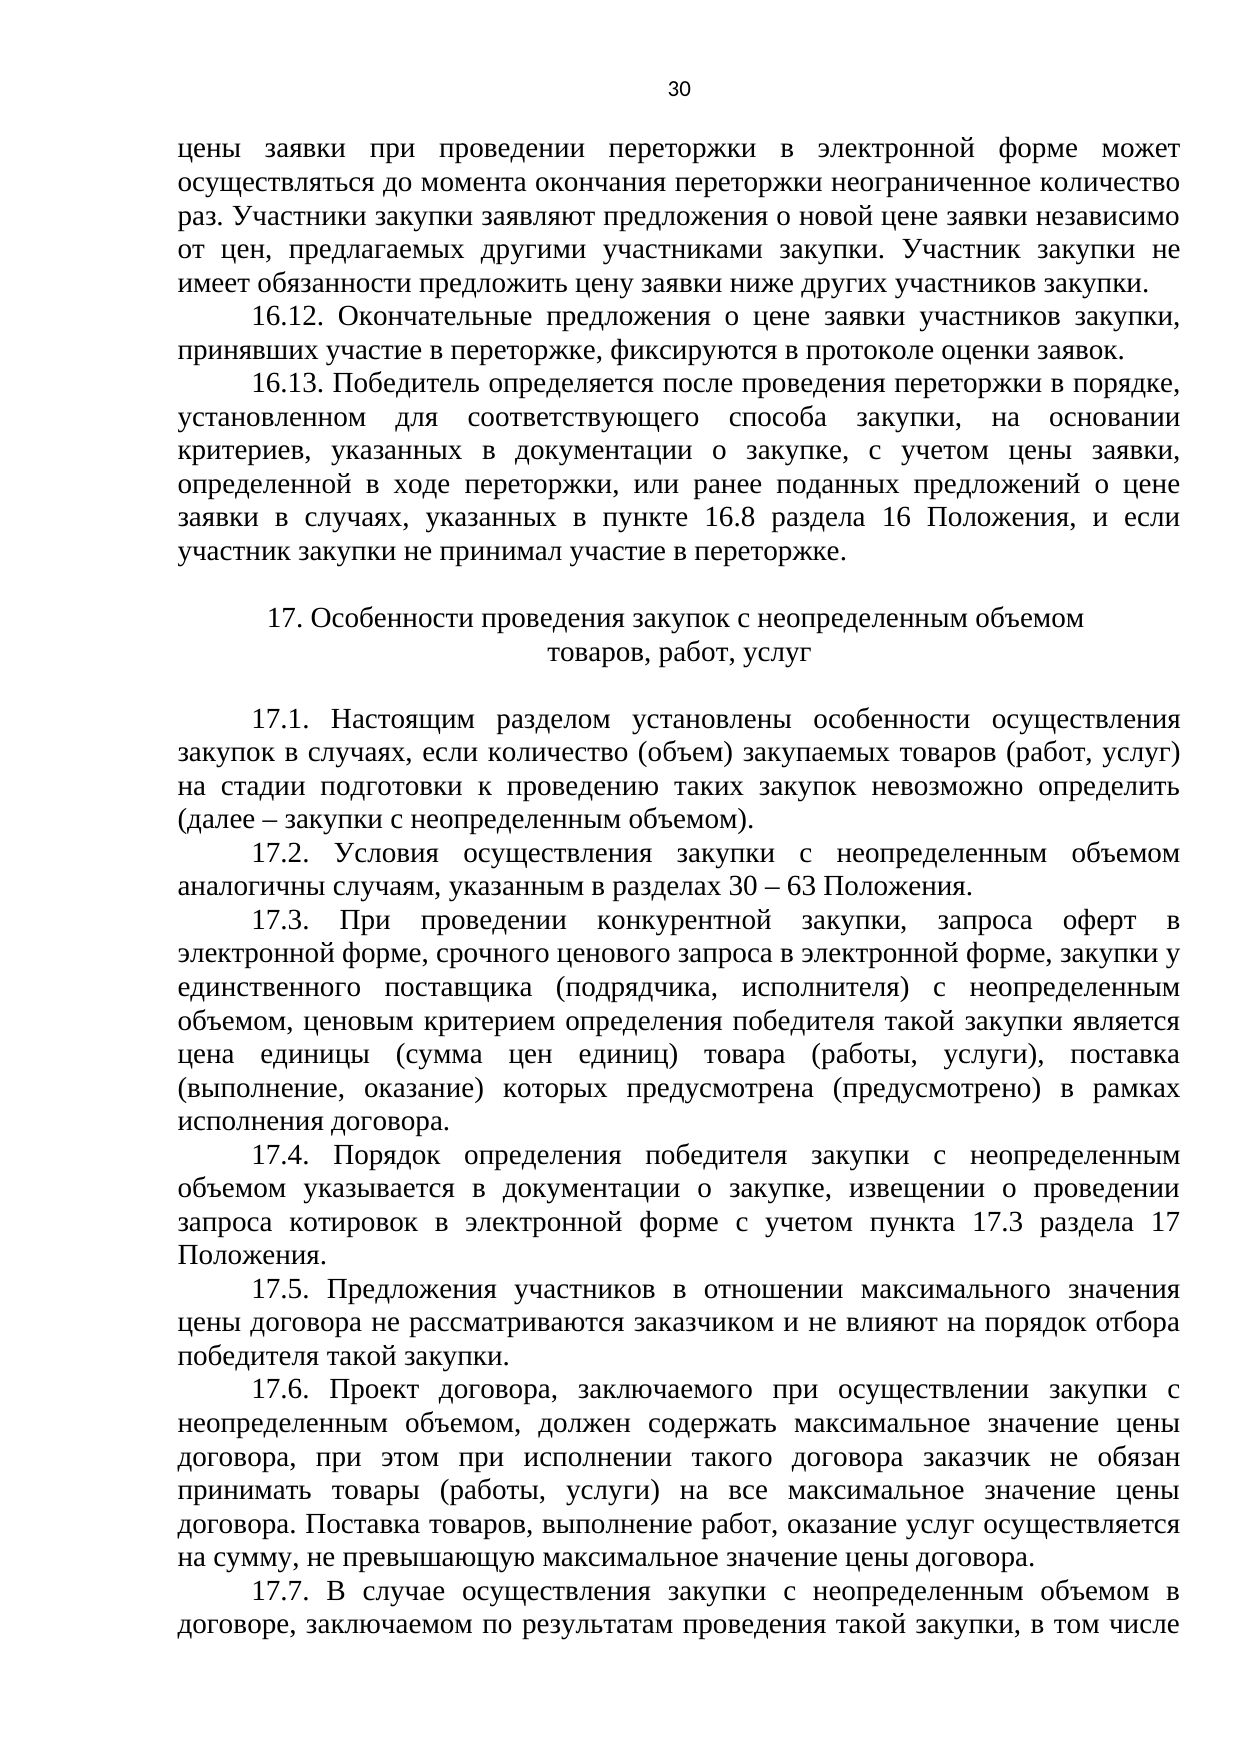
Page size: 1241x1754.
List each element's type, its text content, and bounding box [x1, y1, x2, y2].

text 16.12. Окончательные предложения о цене заявки участников закупки, принявших участие в переторжке, фиксируются в протоколе оценки заявок. [177, 298, 1181, 365]
text 17.6. Проект договора, заключаемого при осуществлении закупки с неопределенным объемом, должен содержать максимальное значение цены договора, при этом при исполнении такого договора заказчик не обязан принимать товары (работы, услуги) на все максимальное значение цены договора. Поставка товаров, выполнение работ, оказание услуг осуществляется на сумму, не превышающую максимальное значение цены договора. [177, 1372, 1181, 1573]
text 17.2. Условия осуществления закупки с неопределенным объемом аналогичны случаям, указанным в разделах 30 – 63 Положения. [177, 835, 1181, 902]
text 17.5. Предложения участников в отношении максимального значения цены договора не рассматриваются заказчиком и не влияют на порядок отбора победителя такой закупки. [177, 1271, 1181, 1372]
text 16.13. Победитель определяется после проведения переторжки в порядке, установленном для соответствующего способа закупки, на основании критериев, указанных в документации о закупке, с учетом цены заявки, определенной в ходе переторжки, или ранее поданных предложений о цене заявки в случаях, указанных в пункте 16.8 раздела 16 Положения, и если участник закупки не принимал участие в переторжке. [177, 365, 1181, 567]
text 17.3. При проведении конкурентной закупки, запроса оферт в электронной форме, срочного ценового запроса в электронной форме, закупки у единственного поставщика (подрядчика, исполнителя) с неопределенным объемом, ценовым критерием определения победителя такой закупки является цена единицы (сумма цен единиц) товара (работы, услуги), поставка (выполнение, оказание) которых предусмотрена (предусмотрено) в рамках исполнения договора. [177, 902, 1181, 1137]
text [177, 131, 1181, 298]
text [177, 1573, 1181, 1640]
text 17.4. Порядок определения победителя закупки с неопределенным объемом указывается в документации о закупке, извещении о проведении запроса котировок в электронной форме с учетом пункта 17.3 раздела 17 Положения. [177, 1137, 1181, 1271]
subtitle 17. Особенности проведения закупок с неопределенным объемом товаров, работ, услуг [177, 600, 1181, 667]
text 17.1. Настоящим разделом установлены особенности осуществления закупок в случаях, если количество (объем) закупаемых товаров (работ, услуг) на стадии подготовки к проведению таких закупок невозможно определить (далее – закупки с неопределенным объемом). [177, 701, 1181, 835]
